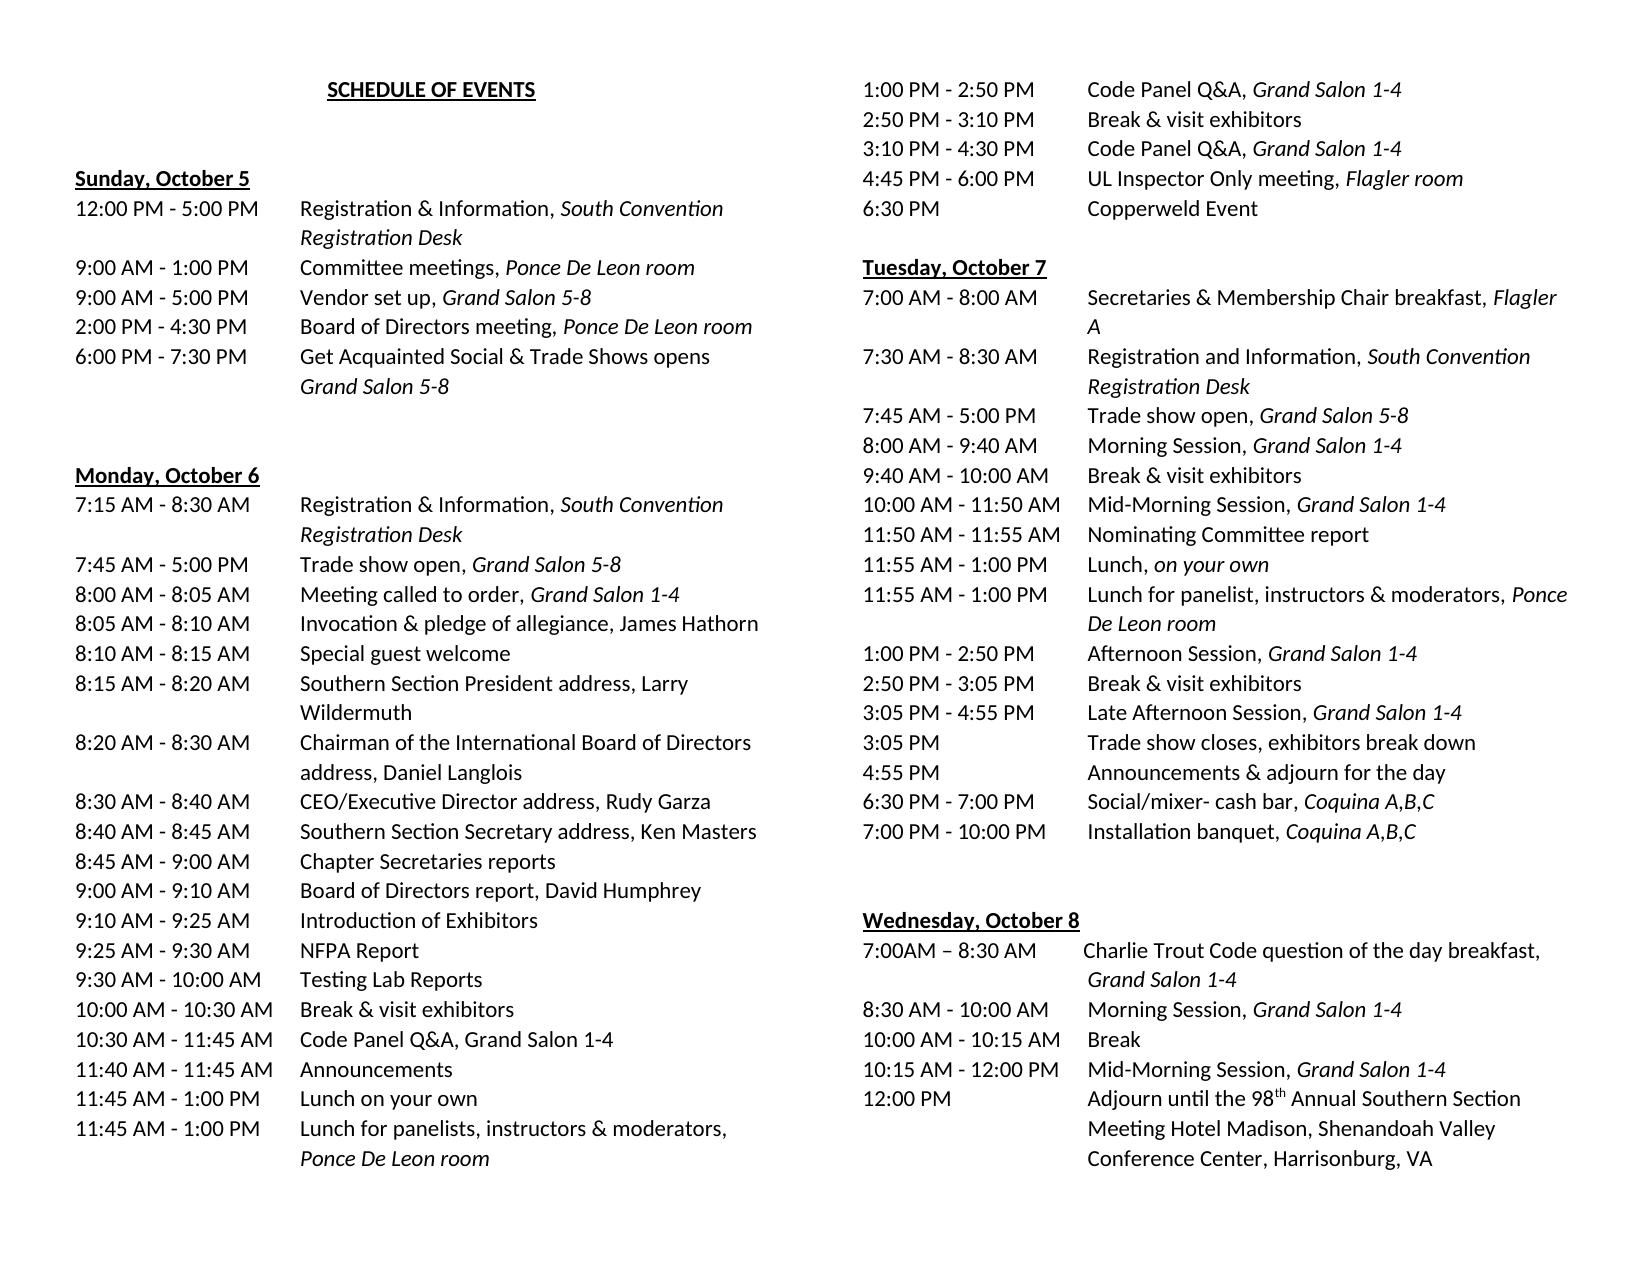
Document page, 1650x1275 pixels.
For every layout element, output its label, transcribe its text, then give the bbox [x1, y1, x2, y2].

text 8:00 AM - 8:05 AM Meeting called to order, Grand Salon 1-4 [75, 580, 787, 608]
text 7:00 PM - 10:00 PM Installation banquet, Coquina A,B,C [862, 817, 1575, 845]
text Ponce De Leon room [225, 1144, 787, 1172]
text 8:40 AM - 8:45 AM Southern Section Secretary address, Ken Masters [75, 817, 787, 845]
text 7:15 AM - 8:30 AM Registration & Information, South Convention Registration Desk [75, 491, 787, 548]
text Grand Salon 5-8 [225, 372, 787, 400]
text 3:10 PM - 4:30 PM Code Panel Q&A, Grand Salon 1-4 [862, 134, 1575, 162]
text 2:50 PM - 3:10 PM Break & visit exhibitors [862, 105, 1575, 133]
text Monday, October 6 [75, 461, 787, 489]
text 4:45 PM - 6:00 PM UL Inspector Only meeting, Flagler room [862, 164, 1575, 192]
text 10:00 AM - 10:30 AM Break & visit exhibitors [75, 995, 787, 1023]
text 10:30 AM - 11:45 AM Code Panel Q&A, Grand Salon 1-4 [75, 1025, 787, 1053]
text 2:00 PM - 4:30 PM Board of Directors meeting, Ponce De Leon room [75, 312, 787, 341]
text 7:00AM – 8:30 AM Charlie Trout Code question of the day breakfast, Grand Salon 1-4 [862, 936, 1575, 994]
text 3:05 PM Trade show closes, exhibitors break down [862, 728, 1575, 756]
text 9:00 AM - 9:10 AM Board of Directors report, David Humphrey [75, 877, 787, 904]
text 10:15 AM - 12:00 PM Mid-Morning Session, Grand Salon 1-4 [862, 1055, 1575, 1083]
text 6:00 PM - 7:30 PM Get Acquainted Social & Trade Shows opens [75, 342, 787, 370]
text 6:30 PM Copperweld Event [862, 194, 1575, 222]
text 11:45 AM - 1:00 PM Lunch for panelists, instructors & moderators, [75, 1114, 787, 1142]
text 1:00 PM - 2:50 PM Code Panel Q&A, Grand Salon 1-4 [862, 75, 1575, 103]
text Sunday, October 5 [75, 164, 787, 192]
text 11:55 AM - 1:00 PM Lunch, on your own [862, 550, 1575, 578]
text 7:45 AM - 5:00 PM Trade show open, Grand Salon 5-8 [862, 402, 1575, 429]
text 1:00 PM - 2:50 PM Afternoon Session, Grand Salon 1-4 [862, 639, 1575, 667]
text 9:30 AM - 10:00 AM Testing Lab Reports [75, 966, 787, 994]
text 3:05 PM - 4:55 PM Late Afternoon Session, Grand Salon 1-4 [862, 698, 1575, 726]
text address, Daniel Langlois [225, 758, 787, 786]
text 7:00 AM - 8:00 AM Secretaries & Membership Chair breakfast, Flagler A [862, 283, 1575, 341]
text 10:00 AM - 10:15 AM Break [862, 1025, 1575, 1053]
text 12:00 PM Adjourn until the 98th Annual Southern Section [862, 1084, 1575, 1112]
text 8:45 AM - 9:00 AM Chapter Secretaries reports [75, 847, 787, 875]
text 11:45 AM - 1:00 PM Lunch on your own [75, 1084, 787, 1112]
text 7:30 AM - 8:30 AM Registration and Information, South Convention Registration Desk [862, 342, 1575, 400]
text 2:50 PM - 3:05 PM Break & visit exhibitors [862, 669, 1575, 697]
text 11:40 AM - 11:45 AM Announcements [75, 1055, 787, 1083]
text 4:55 PM Announcements & adjourn for the day [862, 758, 1575, 786]
text 12:00 PM - 5:00 PM Registration & Information, South Convention Registration Desk [75, 194, 787, 251]
text 11:55 AM - 1:00 PM Lunch for panelist, instructors & moderators, Ponce De Leon room [862, 580, 1575, 637]
text 8:30 AM - 10:00 AM Morning Session, Grand Salon 1-4 [862, 995, 1575, 1023]
text Wednesday, October 8 [862, 906, 1575, 934]
text 8:30 AM - 8:40 AM CEO/Executive Director address, Rudy Garza [75, 787, 787, 816]
text 9:00 AM - 5:00 PM Vendor set up, Grand Salon 5-8 [75, 283, 787, 311]
text 9:25 AM - 9:30 AM NFPA Report [75, 936, 787, 964]
text 8:10 AM - 8:15 AM Special guest welcome [75, 639, 787, 667]
text Tuesday, October 7 [862, 253, 1575, 281]
text SCHEDULE OF EVENTS [75, 75, 787, 103]
text 9:00 AM - 1:00 PM Committee meetings, Ponce De Leon room [75, 253, 787, 281]
text 8:20 AM - 8:30 AM Chairman of the International Board of Directors [75, 728, 787, 756]
text 9:40 AM - 10:00 AM Break & visit exhibitors [862, 461, 1575, 489]
text 8:05 AM - 8:10 AM Invocation & pledge of allegiance, James Hathorn [75, 609, 787, 637]
text 8:15 AM - 8:20 AM Southern Section President address, Larry Wildermuth [75, 669, 787, 726]
text 11:50 AM - 11:55 AM Nominating Committee report [862, 520, 1575, 548]
text 9:10 AM - 9:25 AM Introduction of Exhibitors [75, 906, 787, 934]
text 7:45 AM - 5:00 PM Trade show open, Grand Salon 5-8 [75, 550, 787, 578]
text Meeting Hotel Madison, Shenandoah Valley Conference Center, Harrisonburg, VA [1087, 1114, 1575, 1172]
text 6:30 PM - 7:00 PM Social/mixer- cash bar, Coquina A,B,C [862, 787, 1575, 816]
text 10:00 AM - 11:50 AM Mid-Morning Session, Grand Salon 1-4 [862, 491, 1575, 519]
text 8:00 AM - 9:40 AM Morning Session, Grand Salon 1-4 [862, 431, 1575, 459]
